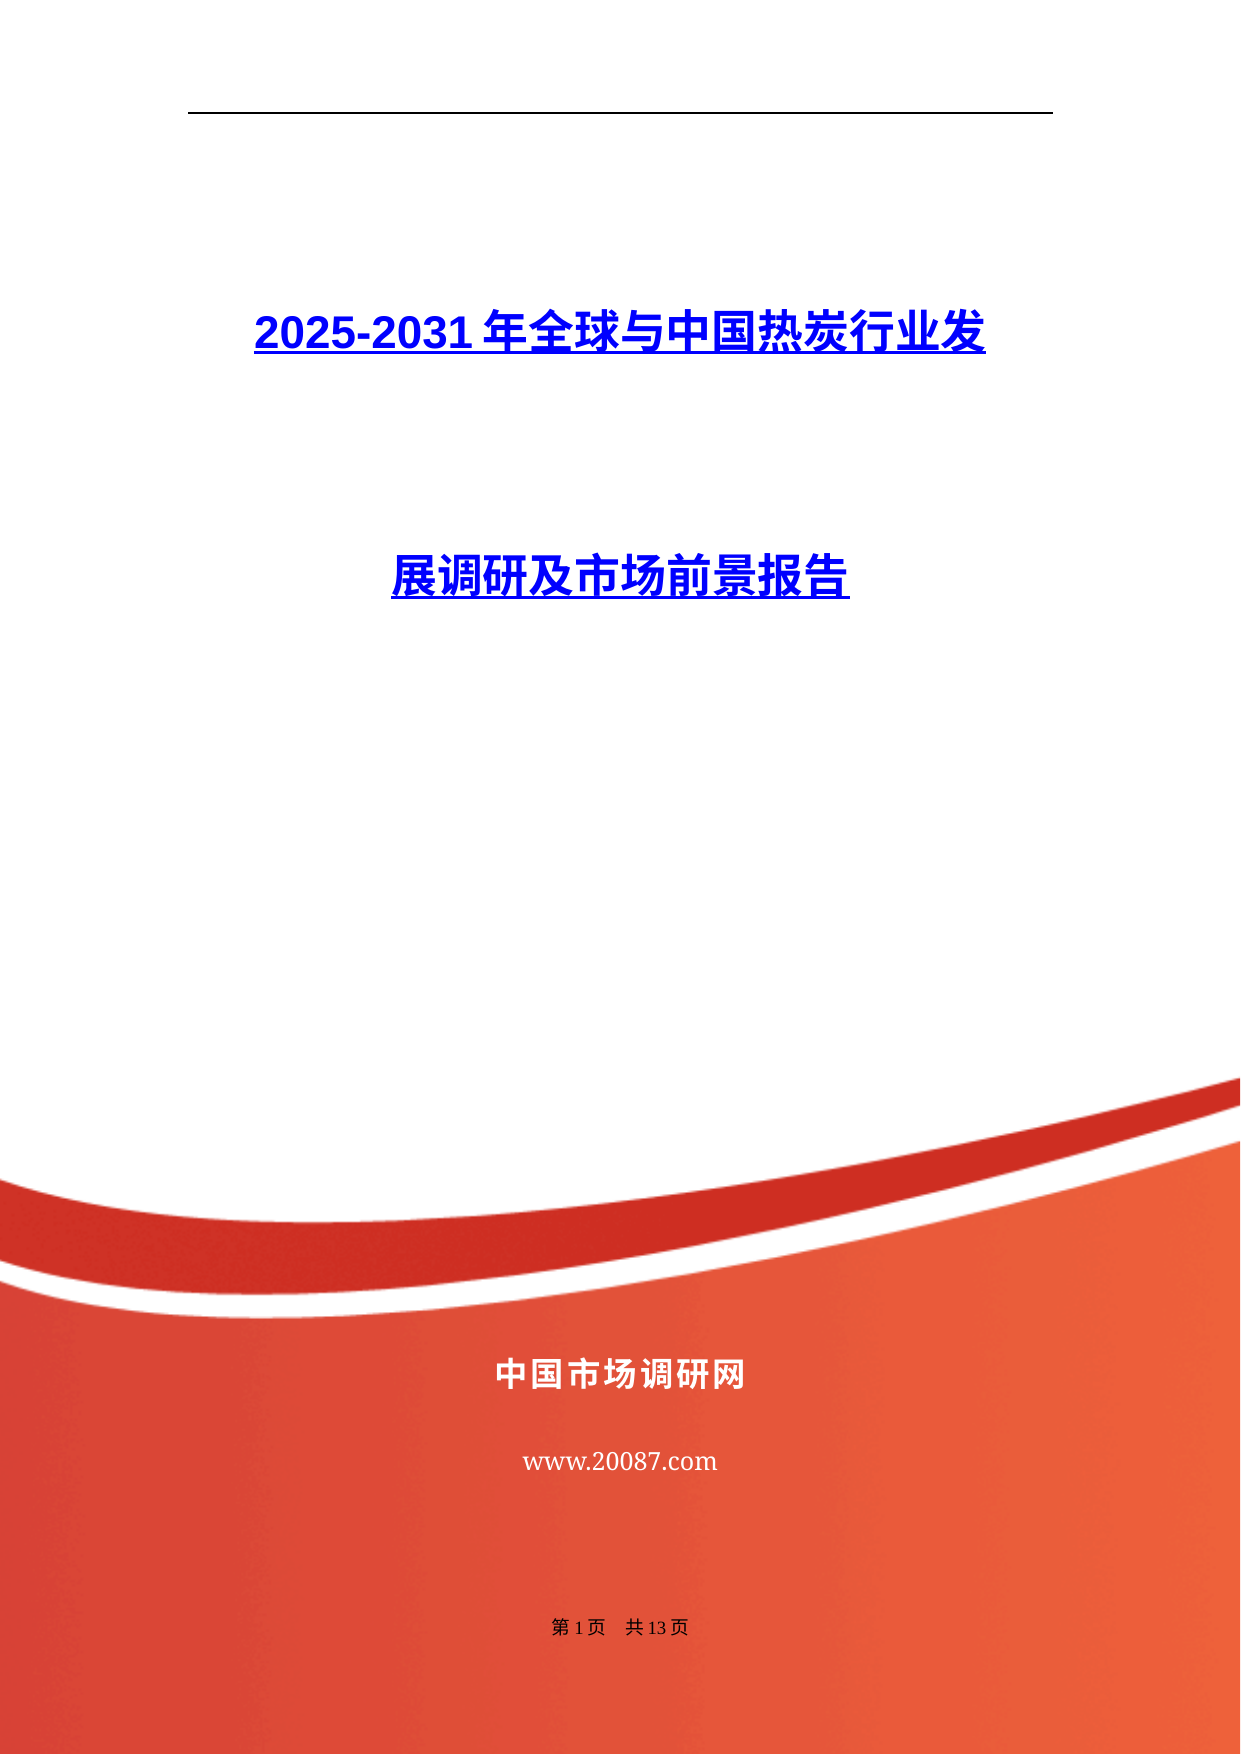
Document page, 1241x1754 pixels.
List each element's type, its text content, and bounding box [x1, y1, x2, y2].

table_header 2025-2031年全球与中国热炭行业发展调研及市场前景报告 [188, 207, 1053, 773]
picture [0, 1006, 1241, 1754]
text www.20087.com [187, 1428, 1053, 1493]
subtitle 中国市场调研网 [187, 1339, 1053, 1404]
